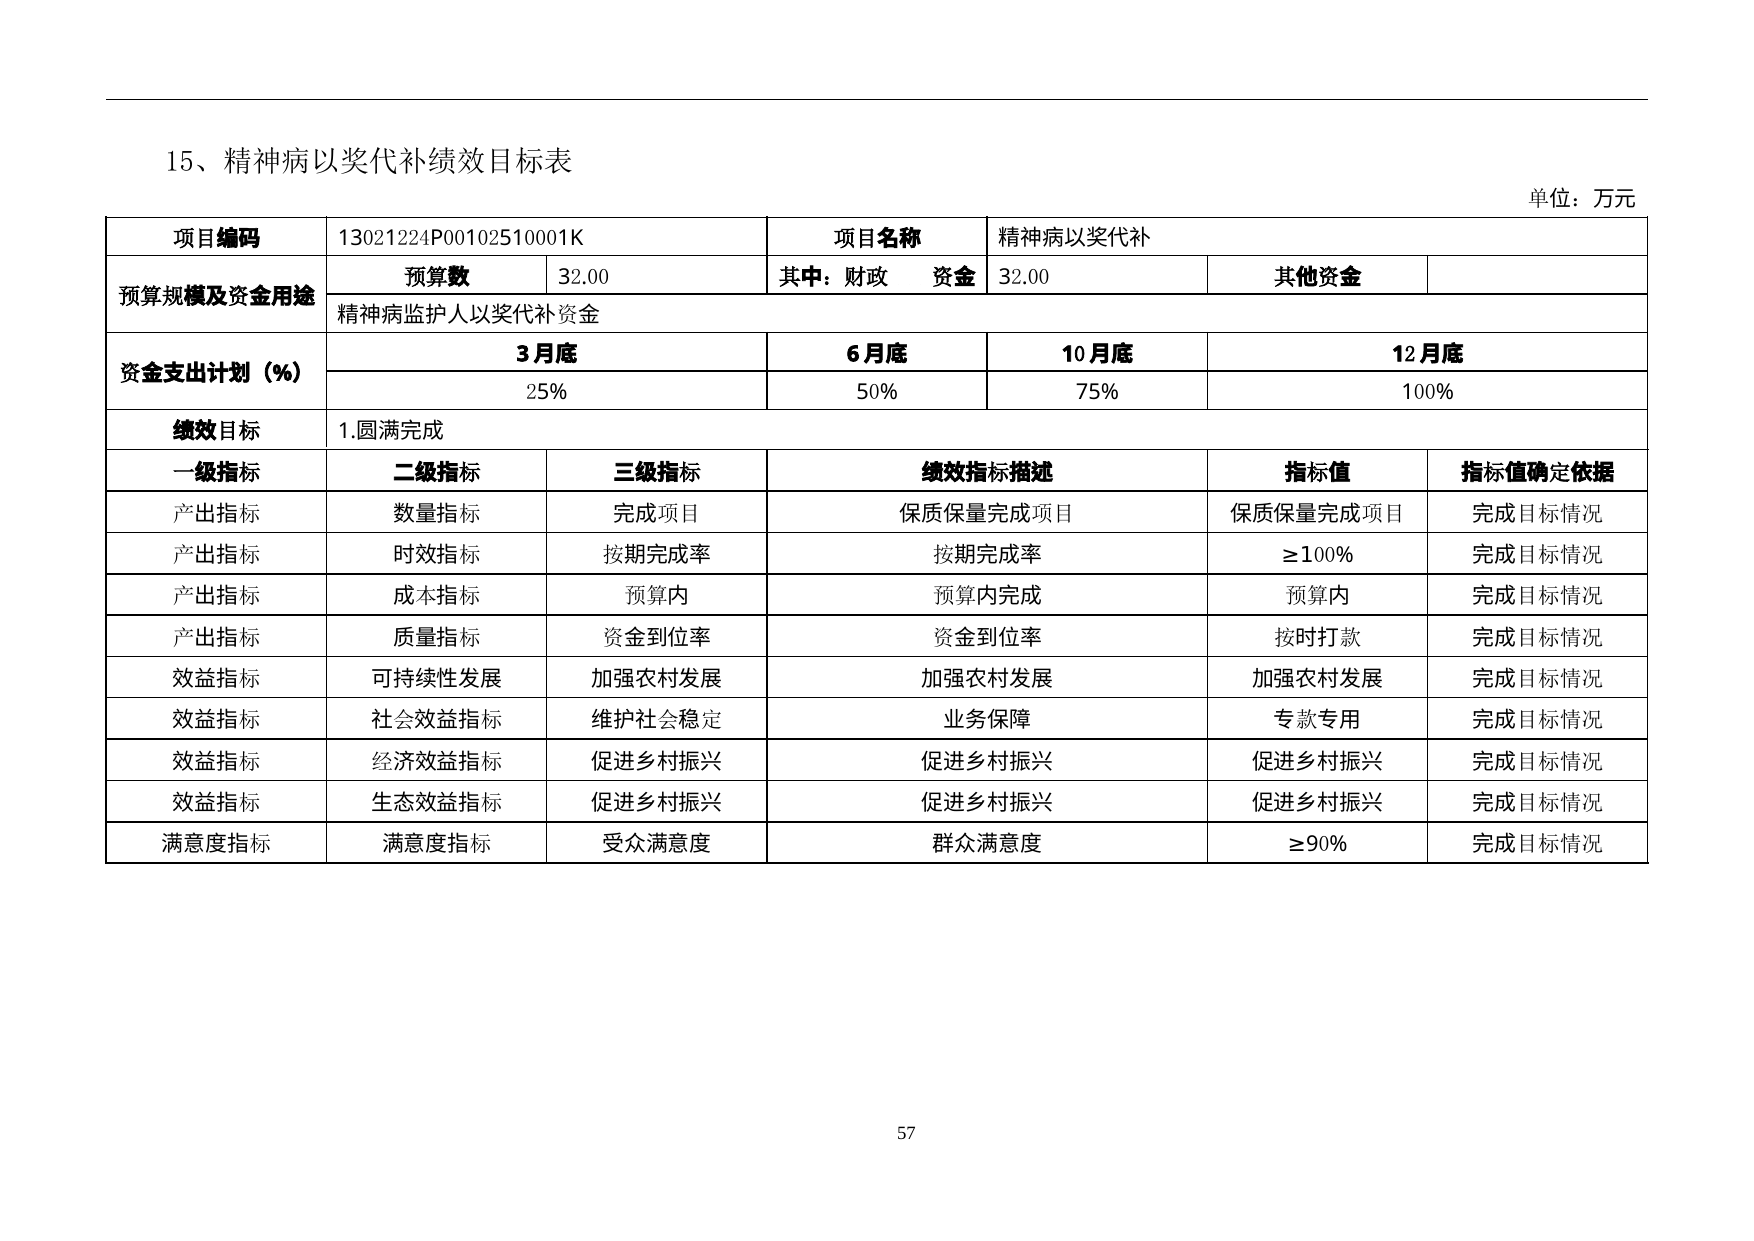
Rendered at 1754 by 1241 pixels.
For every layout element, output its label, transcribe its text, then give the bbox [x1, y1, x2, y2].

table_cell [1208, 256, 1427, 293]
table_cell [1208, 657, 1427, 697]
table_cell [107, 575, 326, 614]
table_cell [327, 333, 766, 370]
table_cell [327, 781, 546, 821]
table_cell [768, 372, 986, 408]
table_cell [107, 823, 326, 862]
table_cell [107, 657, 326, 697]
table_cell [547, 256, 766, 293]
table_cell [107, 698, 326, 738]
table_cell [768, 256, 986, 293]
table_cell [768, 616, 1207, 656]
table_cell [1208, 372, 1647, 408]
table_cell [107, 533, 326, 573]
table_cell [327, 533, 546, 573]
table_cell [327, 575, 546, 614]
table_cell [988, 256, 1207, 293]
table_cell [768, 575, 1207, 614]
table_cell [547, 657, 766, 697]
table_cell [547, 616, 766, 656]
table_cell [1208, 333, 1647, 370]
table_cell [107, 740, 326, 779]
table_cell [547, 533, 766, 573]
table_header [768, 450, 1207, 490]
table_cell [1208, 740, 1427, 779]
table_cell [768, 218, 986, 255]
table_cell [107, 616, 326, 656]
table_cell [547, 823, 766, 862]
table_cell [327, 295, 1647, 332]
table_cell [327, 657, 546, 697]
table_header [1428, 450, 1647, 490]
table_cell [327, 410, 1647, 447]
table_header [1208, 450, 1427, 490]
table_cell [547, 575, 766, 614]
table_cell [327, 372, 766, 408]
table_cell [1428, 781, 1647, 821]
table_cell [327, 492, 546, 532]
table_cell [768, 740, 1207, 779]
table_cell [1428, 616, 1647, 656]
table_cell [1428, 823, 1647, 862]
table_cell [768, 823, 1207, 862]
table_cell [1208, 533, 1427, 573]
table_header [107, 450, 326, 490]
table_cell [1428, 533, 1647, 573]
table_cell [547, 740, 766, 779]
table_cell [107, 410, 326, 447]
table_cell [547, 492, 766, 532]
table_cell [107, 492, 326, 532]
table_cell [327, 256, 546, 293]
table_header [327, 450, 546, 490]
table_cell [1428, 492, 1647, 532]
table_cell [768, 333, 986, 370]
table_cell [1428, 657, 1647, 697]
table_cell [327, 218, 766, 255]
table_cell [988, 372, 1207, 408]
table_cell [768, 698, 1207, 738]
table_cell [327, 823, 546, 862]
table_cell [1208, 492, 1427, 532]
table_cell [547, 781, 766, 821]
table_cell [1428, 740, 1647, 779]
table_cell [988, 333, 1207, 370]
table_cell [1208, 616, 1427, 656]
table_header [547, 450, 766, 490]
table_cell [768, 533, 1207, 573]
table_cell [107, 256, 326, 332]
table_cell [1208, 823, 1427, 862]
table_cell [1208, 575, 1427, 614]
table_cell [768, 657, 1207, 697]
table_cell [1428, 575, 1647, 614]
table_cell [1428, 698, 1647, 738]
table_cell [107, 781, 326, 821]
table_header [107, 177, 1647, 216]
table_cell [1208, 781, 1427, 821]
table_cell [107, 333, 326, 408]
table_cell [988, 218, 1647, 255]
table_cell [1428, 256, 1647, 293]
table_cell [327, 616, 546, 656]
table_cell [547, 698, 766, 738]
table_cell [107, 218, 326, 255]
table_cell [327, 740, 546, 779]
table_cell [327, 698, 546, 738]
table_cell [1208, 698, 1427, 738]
text 15、精神病以奖代补绩效目标表 [106, 142, 1648, 175]
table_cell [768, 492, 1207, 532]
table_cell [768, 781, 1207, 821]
